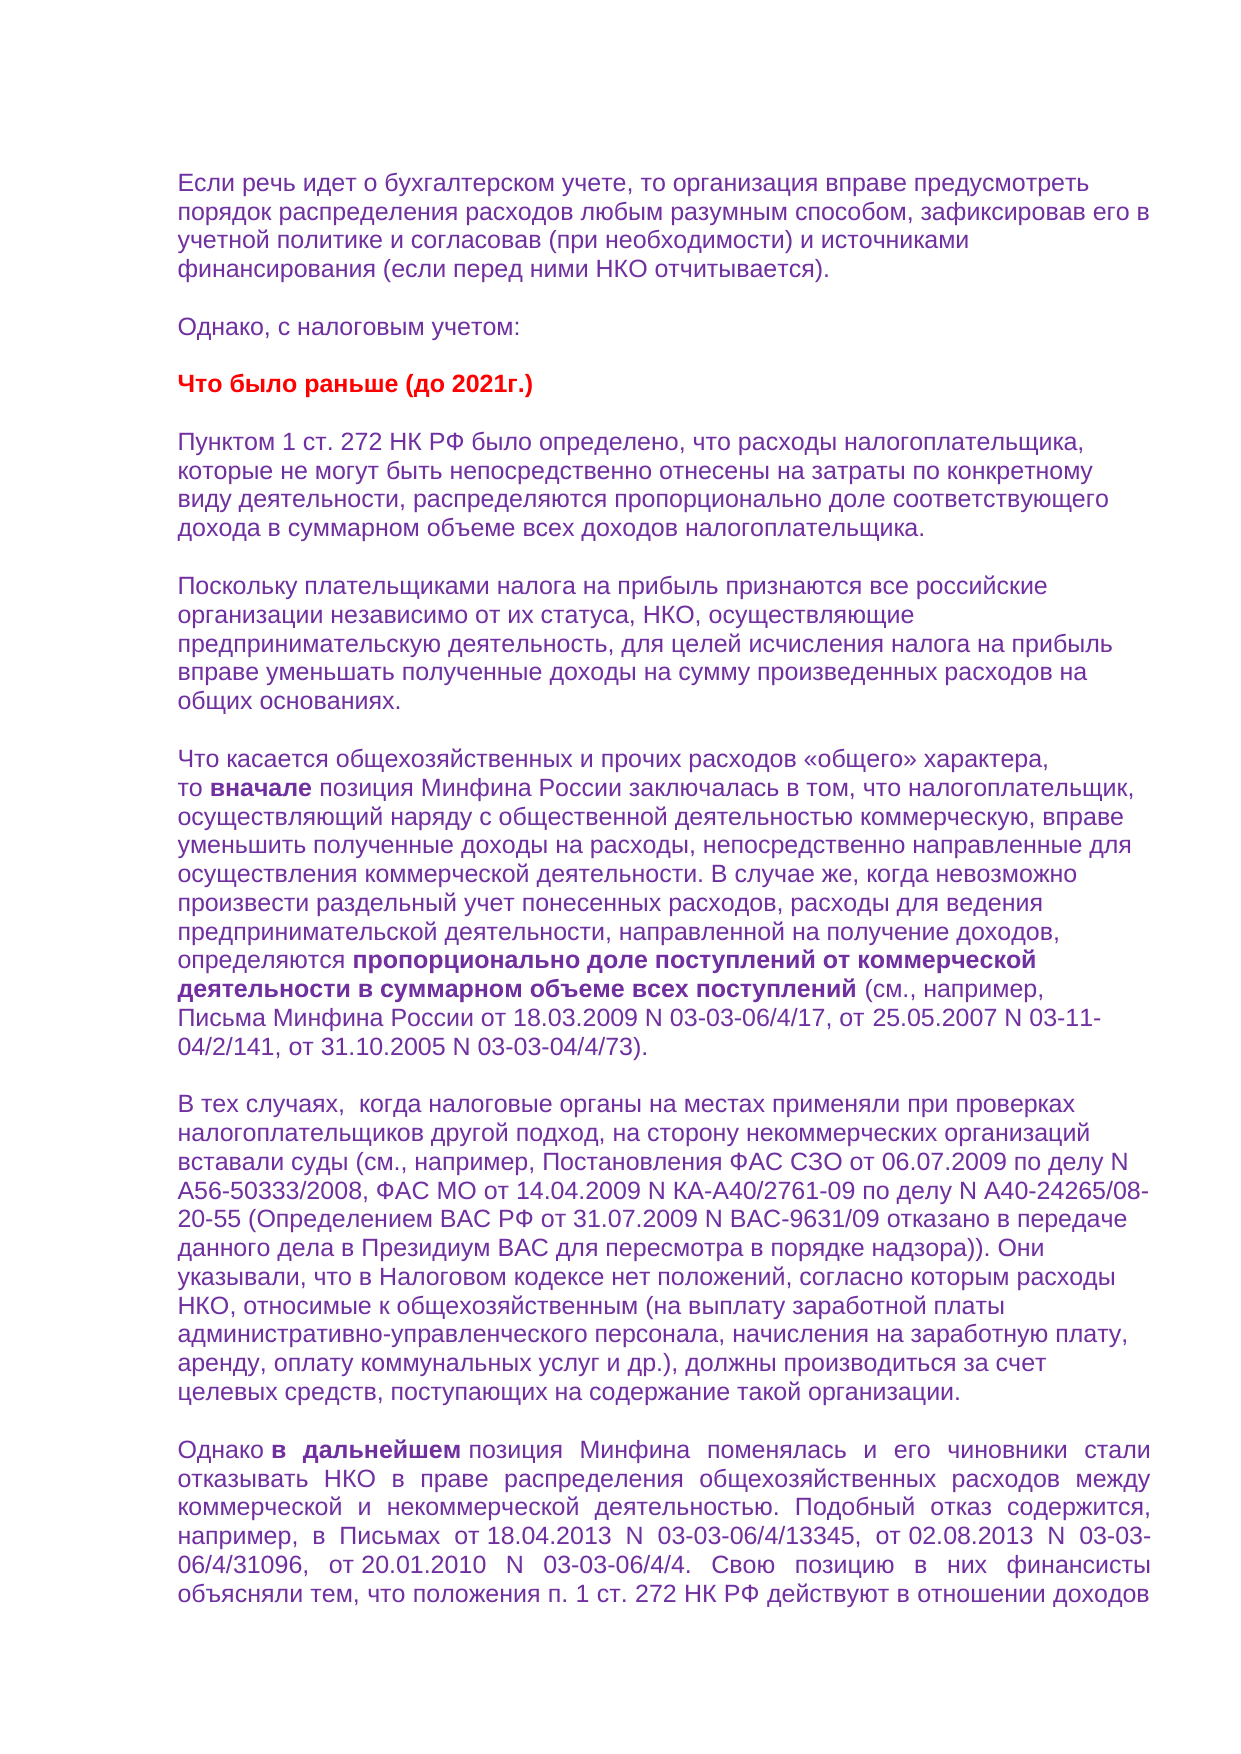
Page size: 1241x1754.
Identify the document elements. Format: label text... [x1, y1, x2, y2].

text В тех случаях, когда налоговые органы на местах применяли при проверках налогоплательщиков другой подход, на сторону некоммерческих организаций вставали суды (см., например, Постановления ФАС СЗО от 06.07.2009 по делу N А56-50333/2008, ФАС МО от 14.04.2009 N КА-А40/2761-09 по делу N А40-24265/08-20-55 (Определением ВАС РФ от 31.07.2009 N ВАС-9631/09 отказано в передаче данного дела в Президиум ВАС для пересмотра в порядке надзора)). Они указывали, что в Налоговом кодексе нет положений, согласно которым расходы НКО, относимые к общехозяйственным (на выплату заработной платы административно-управленческого персонала, начисления на заработную плату, аренду, оплату коммунальных услуг и др.), должны производиться за счет целевых средств, поступающих на содержание такой организации. [177, 1089, 1152, 1406]
text Если речь идет о бухгалтерском учете, то организация вправе предусмотреть порядок распределения расходов любым разумным способом, зафиксировав его в учетной политике и согласовав (при необходимости) и источниками финансирования (если перед ними НКО отчитывается). [177, 168, 1152, 283]
text Поскольку плательщиками налога на прибыль признаются все российские организации независимо от их статуса, НКО, осуществляющие предпринимательскую деятельность, для целей исчисления налога на прибыль вправе уменьшать полученные доходы на сумму произведенных расходов на общих основаниях. [177, 571, 1152, 715]
text Что было раньше (до 2021г.) [177, 369, 1152, 398]
text Пунктом 1 ст. 272 НК РФ было определено, что расходы налогоплательщика, которые не могут быть непосредственно отнесены на затраты по конкретному виду деятельности, распределяются пропорционально доле соответствующего дохода в суммарном объеме всех доходов налогоплательщика. [177, 427, 1152, 542]
text Что касается общехозяйственных и прочих расходов «общего» характера, то вначале позиция Минфина России заключалась в том, что налогоплательщик, осуществляющий наряду с общественной деятельностью коммерческую, вправе уменьшить полученные доходы на расходы, непосредственно направленные для осуществления коммерческой деятельности. В случае же, когда невозможно произвести раздельный учет понесенных расходов, расходы для ведения предпринимательской деятельности, направленной на получение доходов, определяются пропорционально доле поступлений от коммерческой деятельности в суммарном объеме всех поступлений (см., например, Письма Минфина России от 18.03.2009 N 03-03-06/4/17, от 25.05.2007 N 03-11-04/2/141, от 31.10.2005 N 03-03-04/4/73). [177, 744, 1152, 1060]
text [177, 1435, 1152, 1607]
text Однако, с налоговым учетом: [177, 311, 1152, 340]
